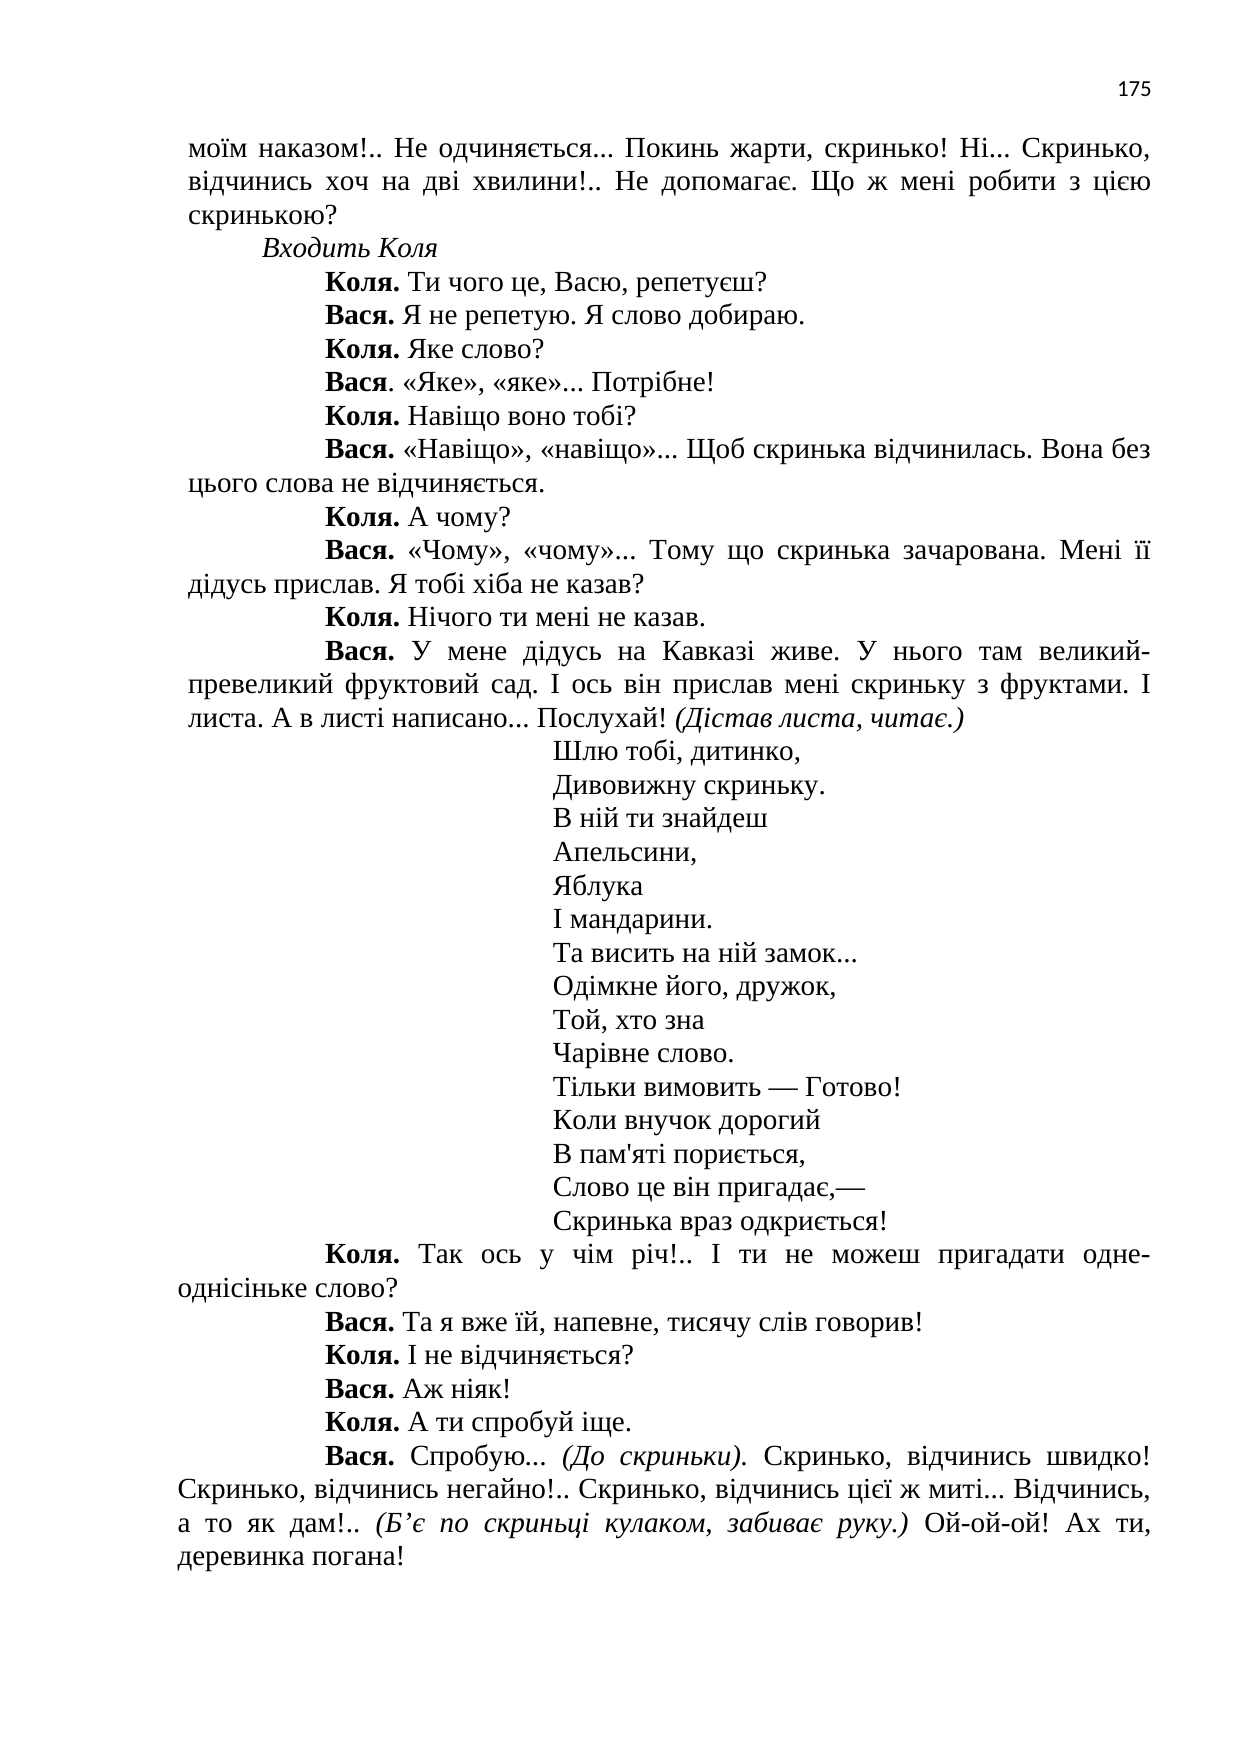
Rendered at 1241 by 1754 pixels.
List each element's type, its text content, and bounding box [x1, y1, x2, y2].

text Слово це він пригадає,— [479, 1169, 1152, 1203]
text В пам'яті пориється, [479, 1136, 1152, 1169]
text Коля. А чому? [177, 499, 1152, 532]
text В ній ти знайдеш [479, 801, 1152, 834]
text Коля. Нічого ти мені не казав. [177, 599, 1152, 633]
text Вася. «Навіщо», «навіщо»... Щоб скринька відчинилась. Вона без цього слова не відчиняється. [188, 432, 1152, 499]
text Вася. Аж ніяк! [177, 1371, 1152, 1404]
text Коли внучок дорогий [479, 1102, 1152, 1136]
text Вася. Та я вже їй, напевне, тисячу слів говорив! [177, 1304, 1152, 1337]
text Входить Коля [188, 230, 1152, 264]
text Одімкне його, дружок, [479, 968, 1152, 1002]
text Вася. «Яке», «яке»... Потрібне! [177, 364, 1152, 398]
text Вася. У мене дідусь на Кавказі живе. У нього там великий-превеликий фруктовий сад. І ось він прислав мені скриньку з фруктами. І листа. А в листі написано... Послухай! (Дістав листа, читає.) [188, 633, 1152, 733]
text Коля. І не відчиняється? [177, 1337, 1152, 1371]
text Чарівне слово. [479, 1035, 1152, 1069]
text Тільки вимовить — Готово! [479, 1069, 1152, 1102]
text Апельсини, [479, 834, 1152, 868]
text Коля. А ти спробуй іще. [177, 1404, 1152, 1438]
text Яблука [479, 868, 1152, 901]
text Вася. Спробую... (До скриньки). Скринько, відчинись швидко! Скринько, відчинись негайно!.. Скринько, відчинись цієї ж миті... Відчинись, а то як дам!.. (Б’є по скриньці кулаком, забиває руку.) Ой-ой-ой! Ах ти, деревинка погана! [177, 1438, 1152, 1572]
text Коля. Ти чого це, Васю, репетуєш? [177, 264, 1152, 297]
text Коля. Так ось у чім річ!.. І ти не можеш пригадати одне-однісіньке слово? [177, 1237, 1152, 1304]
text Скринька враз одкриється! [479, 1203, 1152, 1237]
text Коля. Яке слово? [177, 331, 1152, 364]
text Коля. Навіщо воно тобі? [177, 398, 1152, 432]
text Той, хто зна [479, 1002, 1152, 1035]
text Шлю тобі, дитинко, [479, 733, 1152, 767]
text Вася. Я не репетую. Я слово добираю. [177, 297, 1152, 331]
text Вася. «Чому», «чому»... Тому що скринька зачарована. Мені її дідусь прислав. Я тобі хіба не казав? [188, 532, 1152, 599]
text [188, 130, 1152, 230]
text Дивовижну скриньку. [479, 767, 1152, 801]
text Та висить на ній замок... [479, 935, 1152, 968]
text І мандарини. [479, 901, 1152, 935]
